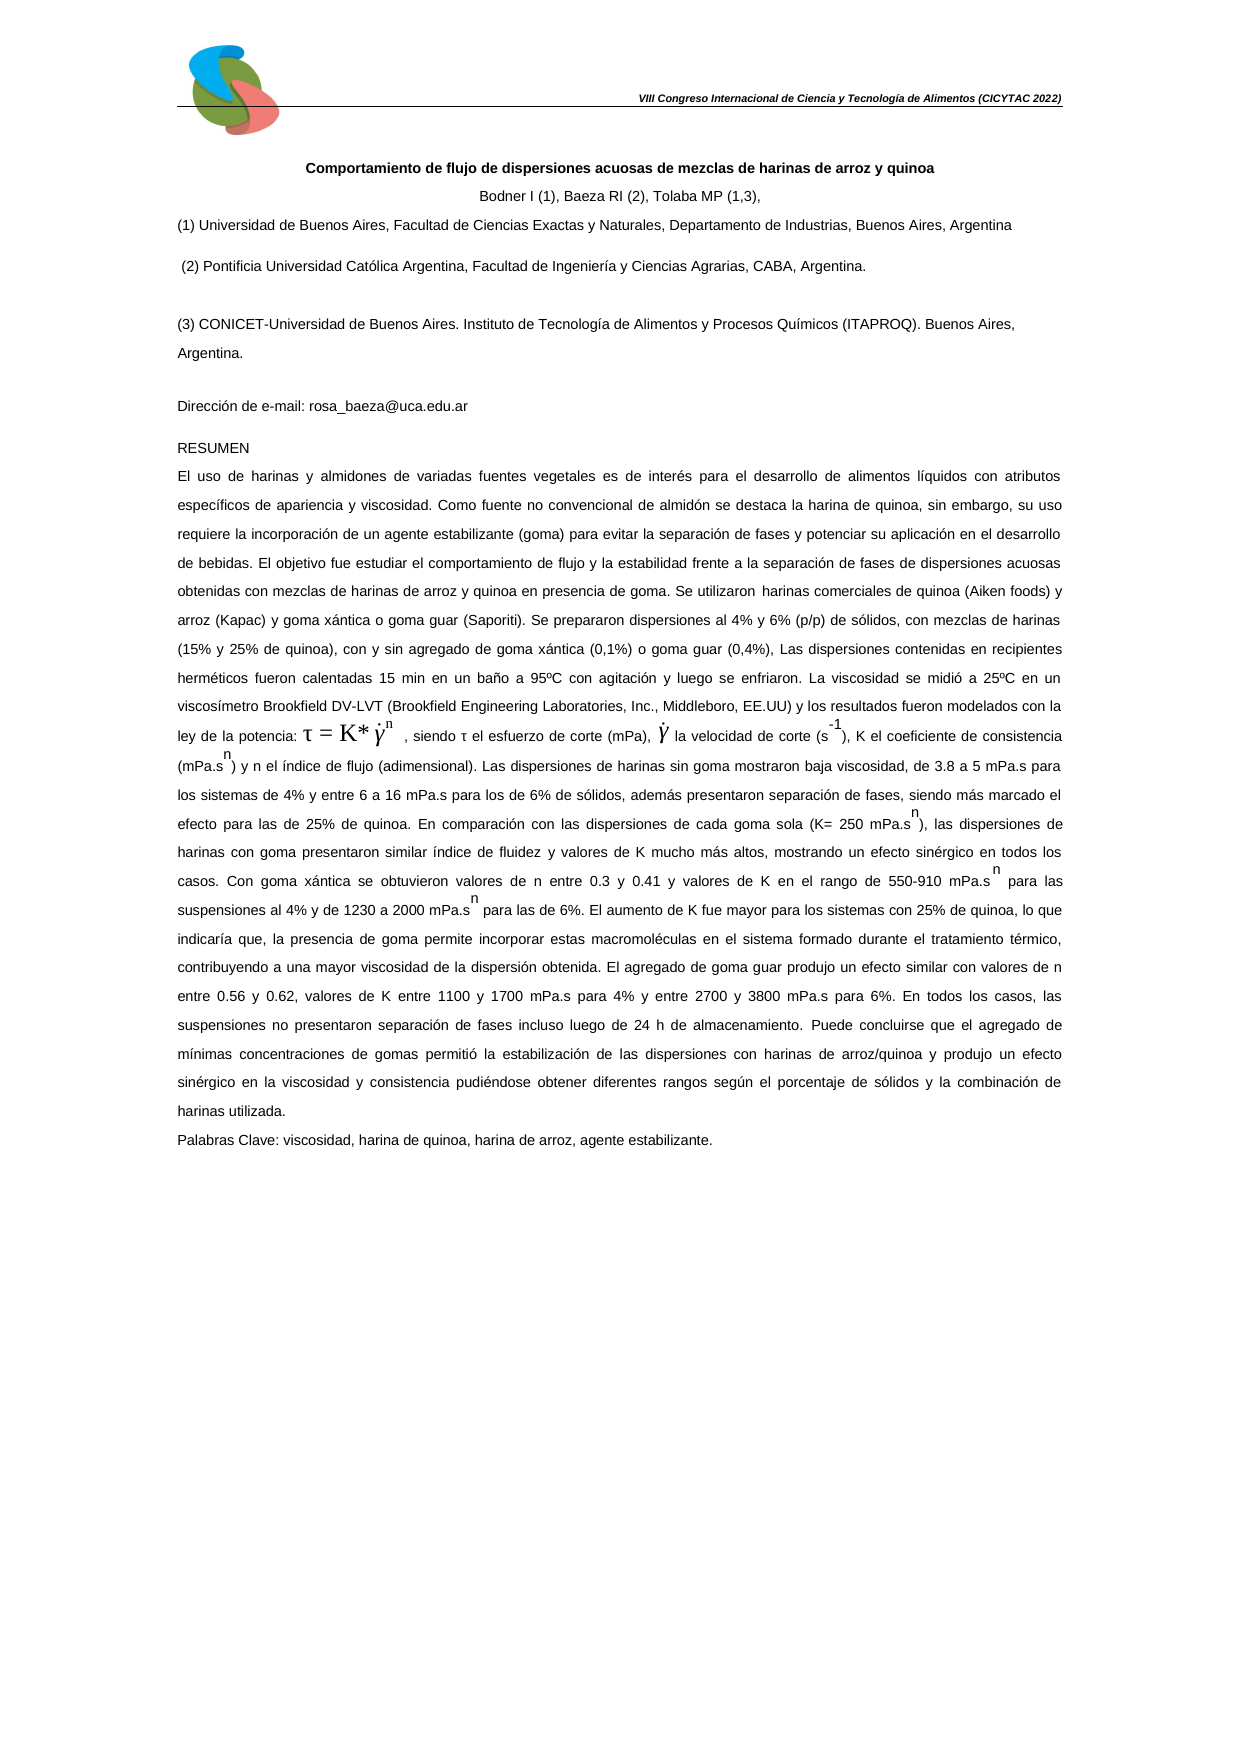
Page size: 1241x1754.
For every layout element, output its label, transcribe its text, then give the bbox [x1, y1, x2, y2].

picture [178, 107, 289, 146]
text Palabras Clave: viscosidad, harina de quinoa, harina de arroz, agente estabilizante. [177, 1120, 1063, 1149]
text El uso de harinas y almidones de variadas fuentes vegetales es de interés para el desarrollo de alimentos líquidos con atributos específicos de apariencia y viscosidad. Como fuente no convencional de almidón se destaca la harina de quinoa, sin embargo, su uso requiere la incorporación de un agente estabilizante (goma) para evitar la separación de fases y potenciar su aplicación en el desarrollo de bebidas. El objetivo fue estudiar el comportamiento de flujo y la estabilidad frente a la separación de fases de dispersiones acuosas obtenidas con mezclas de harinas de arroz y quinoa en presencia de goma. Se utilizaron harinas comerciales de quinoa (Aiken foods) y arroz (Kapac) y goma xántica o goma guar (Saporiti). Se prepararon dispersiones al 4% y 6% (p/p) de sólidos, con mezclas de harinas (15% y 25% de quinoa), con y sin agregado de goma xántica (0,1%) o goma guar (0,4%), Las dispersiones contenidas en recipientes herméticos fueron calentadas 15 min en un baño a 95ºC con agitación y luego se enfriaron. La viscosidad se midió a 25ºC en un viscosímetro Brookfield DV-LVT (Brookfield Engineering Laboratories, Inc., Middleboro, EE.UU) y los resultados fueron modelados con la ley de la potencia: , siendo τ el esfuerzo de corte (mPa), la velocidad de corte (s-1), K el coeficiente de consistencia (mPa.sn) y n el índice de flujo (adimensional). Las dispersiones de harinas sin goma mostraron baja viscosidad, de 3.8 a 5 mPa.s para los sistemas de 4% y entre 6 a 16 mPa.s para los de 6% de sólidos, además presentaron separación de fases, siendo más marcado el efecto para las de 25% de quinoa. En comparación con las dispersiones de cada goma sola (K= 250 mPa.sn), las dispersiones de harinas con goma presentaron similar índice de fluidez y valores de K mucho más altos, mostrando un efecto sinérgico en todos los casos. Con goma xántica se obtuvieron valores de n entre 0.3 y 0.41 y valores de K en el rango de 550-910 mPa.sn para las suspensiones al 4% y de 1230 a 2000 mPa.sn para las de 6%. El aumento de K fue mayor para los sistemas con 25% de quinoa, lo que indicaría que, la presencia de goma permite incorporar estas macromoléculas en el sistema formado durante el tratamiento térmico, contribuyendo a una mayor viscosidad de la dispersión obtenida. El agregado de goma guar produjo un efecto similar con valores de n entre 0.56 y 0.62, valores de K entre 1100 y 1700 mPa.s para 4% y entre 2700 y 3800 mPa.s para 6%. En todos los casos, las suspensiones no presentaron separación de fases incluso luego de 24 h de almacenamiento. Puede concluirse que el agregado de mínimas concentraciones de gomas permitió la estabilización de las dispersiones con harinas de arroz/quinoa y produjo un efecto sinérgico en la viscosidad y consistencia pudiéndose obtener diferentes rangos según el porcentaje de sólidos y la combinación de harinas utilizada. [177, 456, 1063, 1120]
text Bodner I (1), Baeza RI (2), Tolaba MP (1,3), [177, 176, 1063, 205]
text (3) CONICET-Universidad de Buenos Aires. Instituto de Tecnología de Alimentos y Procesos Químicos (ITAPROQ). Buenos Aires, Argentina. [177, 304, 1063, 361]
text (1) Universidad de Buenos Aires, Facultad de Ciencias Exactas y Naturales, Departamento de Industrias, Buenos Aires, Argentina [177, 205, 1063, 234]
text Dirección de e-mail: rosa_baeza@uca.edu.ar [177, 386, 1063, 415]
text RESUMEN [177, 427, 1063, 456]
text (2) Pontificia Universidad Católica Argentina, Facultad de Ingeniería y Ciencias Agrarias, CABA, Argentina. [177, 246, 1063, 275]
picture [178, 37, 289, 106]
text Comportamiento de flujo de dispersiones acuosas de mezclas de harinas de arroz y quinoa [177, 147, 1063, 176]
